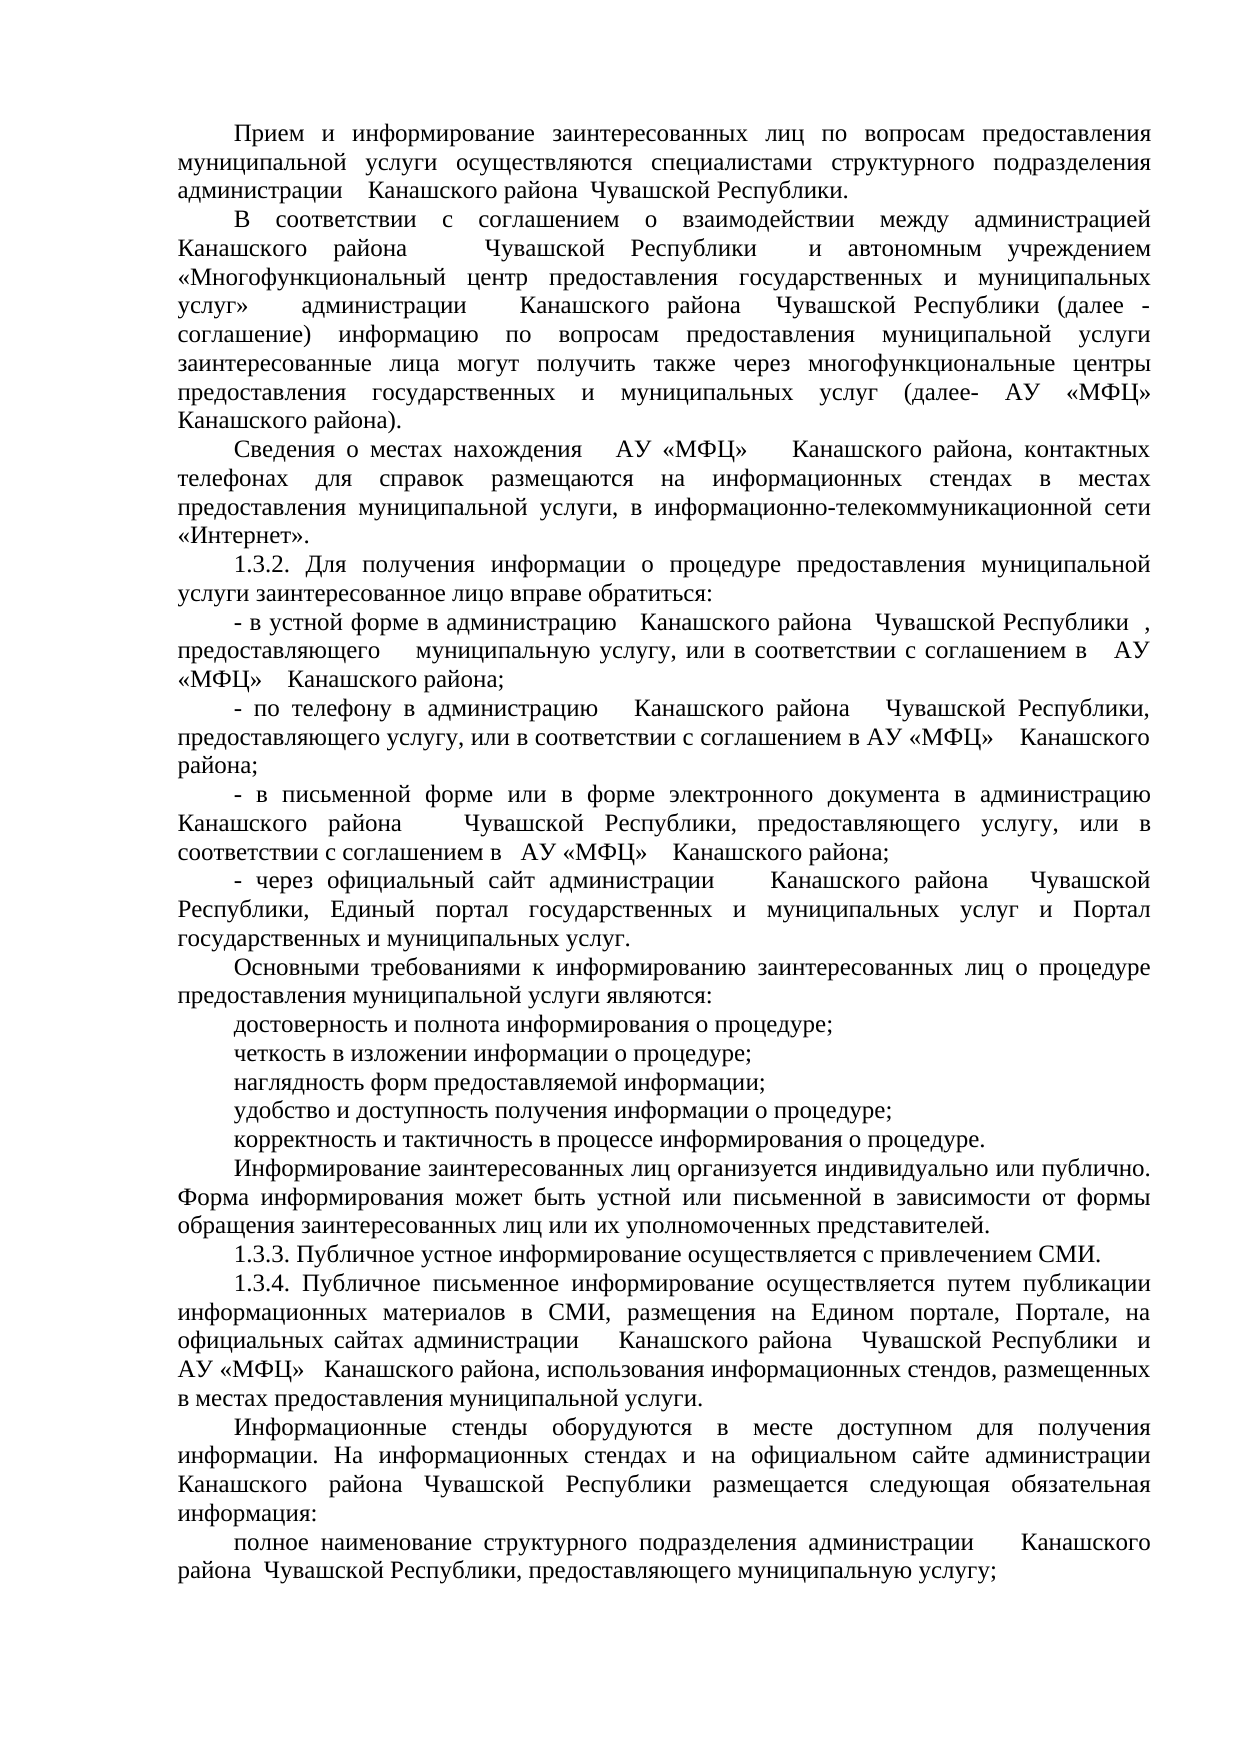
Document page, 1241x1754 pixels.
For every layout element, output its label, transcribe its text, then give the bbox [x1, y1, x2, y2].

text наглядность форм предоставляемой информации; [177, 1067, 1152, 1096]
text - по телефону в администрацию Канашского района Чувашской Республики, предоставляющего услугу, или в соответствии с соглашением в АУ «МФЦ» Канашского района; [177, 693, 1152, 779]
text - через официальный сайт администрации Канашского района Чувашской Республики, Единый портал государственных и муниципальных услуг и Портал государственных и муниципальных услуг. [177, 866, 1152, 952]
text В соответствии с соглашением о взаимодействии между администрацией Канашского района Чувашской Республики и автономным учреждением «Многофункциональный центр предоставления государственных и муниципальных услуг» администрации Канашского района Чувашской Республики (далее - соглашение) информацию по вопросам предоставления муниципальной услуги заинтересованные лица могут получить также через многофункциональные центры предоставления государственных и муниципальных услуг (далее- АУ «МФЦ» Канашского района). [177, 204, 1152, 434]
text 1.3.2. Для получения информации о процедуре предоставления муниципальной услуги заинтересованное лицо вправе обратиться: [177, 549, 1152, 607]
text - в устной форме в администрацию Канашского района Чувашской Республики , предоставляющего муниципальную услугу, или в соответствии с соглашением в АУ «МФЦ» Канашского района; [177, 607, 1152, 693]
text Информирование заинтересованных лиц организуется индивидуально или публично. Форма информирования может быть устной или письменной в зависимости от формы обращения заинтересованных лиц или их уполномоченных представителей. [177, 1153, 1152, 1239]
text Информационные стенды оборудуются в месте доступном для получения информации. На информационных стендах и на официальном сайте администрации Канашского района Чувашской Республики размещается следующая обязательная информация: [177, 1412, 1152, 1527]
text 1.3.4. Публичное письменное информирование осуществляется путем публикации информационных материалов в СМИ, размещения на Едином портале, Портале, на официальных сайтах администрации Канашского района Чувашской Республики и АУ «МФЦ» Канашского района, использования информационных стендов, размещенных в местах предоставления муниципальной услуги. [177, 1268, 1152, 1412]
text Прием и информирование заинтересованных лиц по вопросам предоставления муниципальной услуги осуществляются специалистами структурного подразделения администрации Канашского района Чувашской Республики. [177, 118, 1152, 204]
text корректность и тактичность в процессе информирования о процедуре. [177, 1124, 1152, 1153]
text полное наименование структурного подразделения администрации Канашского района Чувашской Республики, предоставляющего муниципальную услугу; [177, 1527, 1152, 1584]
text - в письменной форме или в форме электронного документа в администрацию Канашского района Чувашской Республики, предоставляющего услугу, или в соответствии с соглашением в АУ «МФЦ» Канашского района; [177, 779, 1152, 866]
text Сведения о местах нахождения АУ «МФЦ» Канашского района, контактных телефонах для справок размещаются на информационных стендах в местах предоставления муниципальной услуги, в информационно-телекоммуникационной сети «Интернет». [177, 434, 1152, 549]
text достоверность и полнота информирования о процедуре; [177, 1009, 1152, 1038]
text четкость в изложении информации о процедуре; [177, 1038, 1152, 1067]
text 1.3.3. Публичное устное информирование осуществляется с привлечением СМИ. [177, 1239, 1152, 1268]
text Основными требованиями к информированию заинтересованных лиц о процедуре предоставления муниципальной услуги являются: [177, 952, 1152, 1009]
text удобство и доступность получения информации о процедуре; [177, 1096, 1152, 1124]
